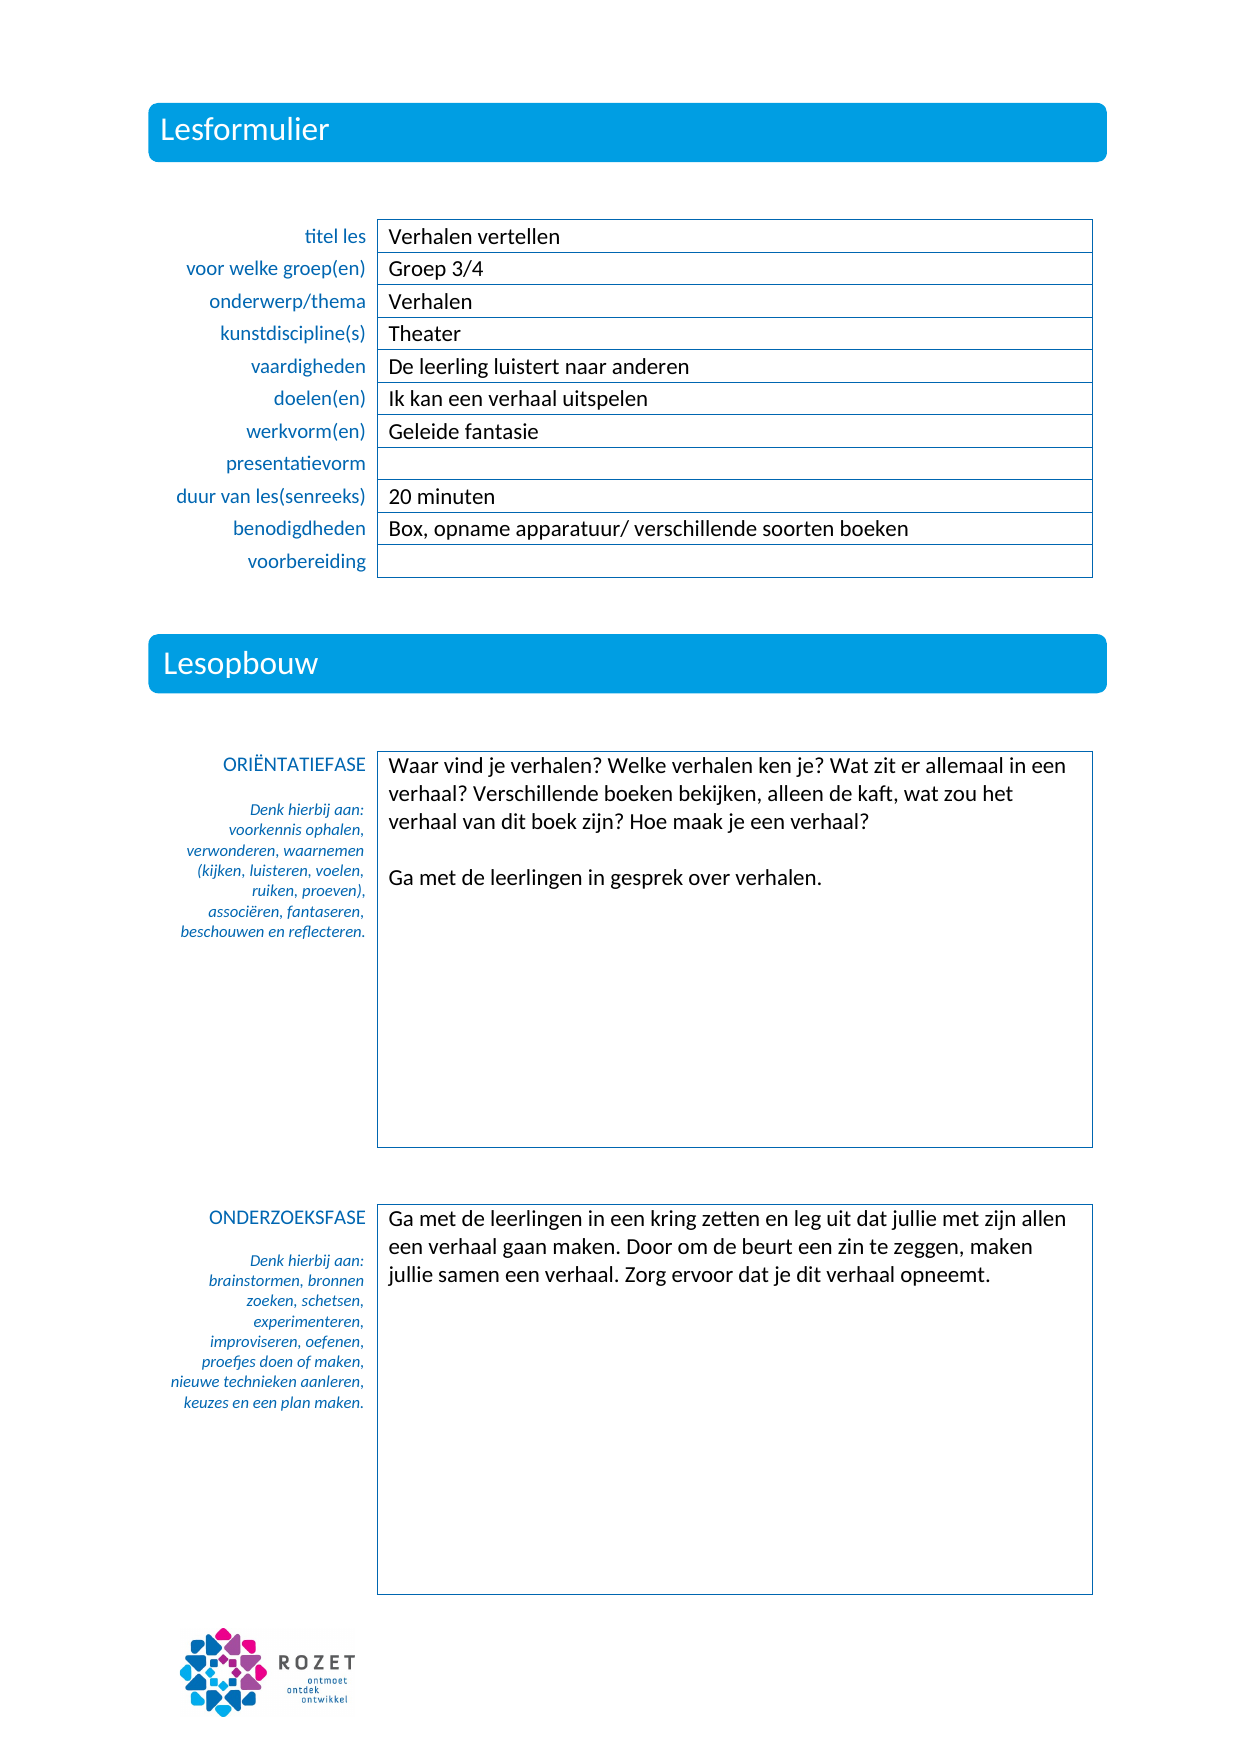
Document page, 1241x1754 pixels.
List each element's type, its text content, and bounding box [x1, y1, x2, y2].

table_cell benodigdheden [148, 512, 377, 544]
table_header Waar vind je verhalen? Welke verhalen ken je? Wat zit er allemaal in een verhaal? Verschillende boeken bekijken, alleen de kaft, wat zou het verhaal van dit boek zijn? Hoe maak je een verhaal? Ga met de leerlingen in gesprek over verhalen. [378, 752, 1092, 1147]
table_cell voor welke groep(en) [148, 252, 377, 284]
table_header titel les [148, 219, 377, 252]
table_cell [378, 545, 1092, 577]
table_cell 20 minuten [378, 480, 1092, 512]
table_cell [378, 448, 1092, 479]
table_cell duur van les(senreeks) [148, 479, 377, 512]
table_cell werkvorm(en) [148, 414, 377, 447]
table_cell voorbereiding [148, 544, 377, 577]
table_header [378, 1205, 1092, 1594]
table_cell presentatievorm [148, 447, 377, 479]
table_cell Ik kan een verhaal uitspelen [378, 383, 1092, 414]
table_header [148, 1204, 377, 1594]
table_cell Geleide fantasie [378, 415, 1092, 447]
table_cell De leerling luistert naar anderen [378, 350, 1092, 382]
table_cell Verhalen [378, 285, 1092, 317]
table_cell Box, opname apparatuur/ verschillende soorten boeken [378, 513, 1092, 544]
table_cell onderwerp/thema [148, 284, 377, 317]
picture [179, 1628, 355, 1717]
table_cell Theater [378, 318, 1092, 349]
table_cell Groep 3/4 [378, 253, 1092, 284]
table_cell vaardigheden [148, 349, 377, 382]
table_cell kunstdiscipline(s) [148, 317, 377, 349]
table_header oriëntatiefase Denk hierbij aan: voorkennis ophalen, verwonderen, waarnemen (kijken, luisteren, voelen, ruiken, proeven), associëren, fantaseren, beschouwen en reflecteren. [148, 751, 377, 1147]
table_cell doelen(en) [148, 382, 377, 414]
table_header Verhalen vertellen [378, 220, 1092, 252]
